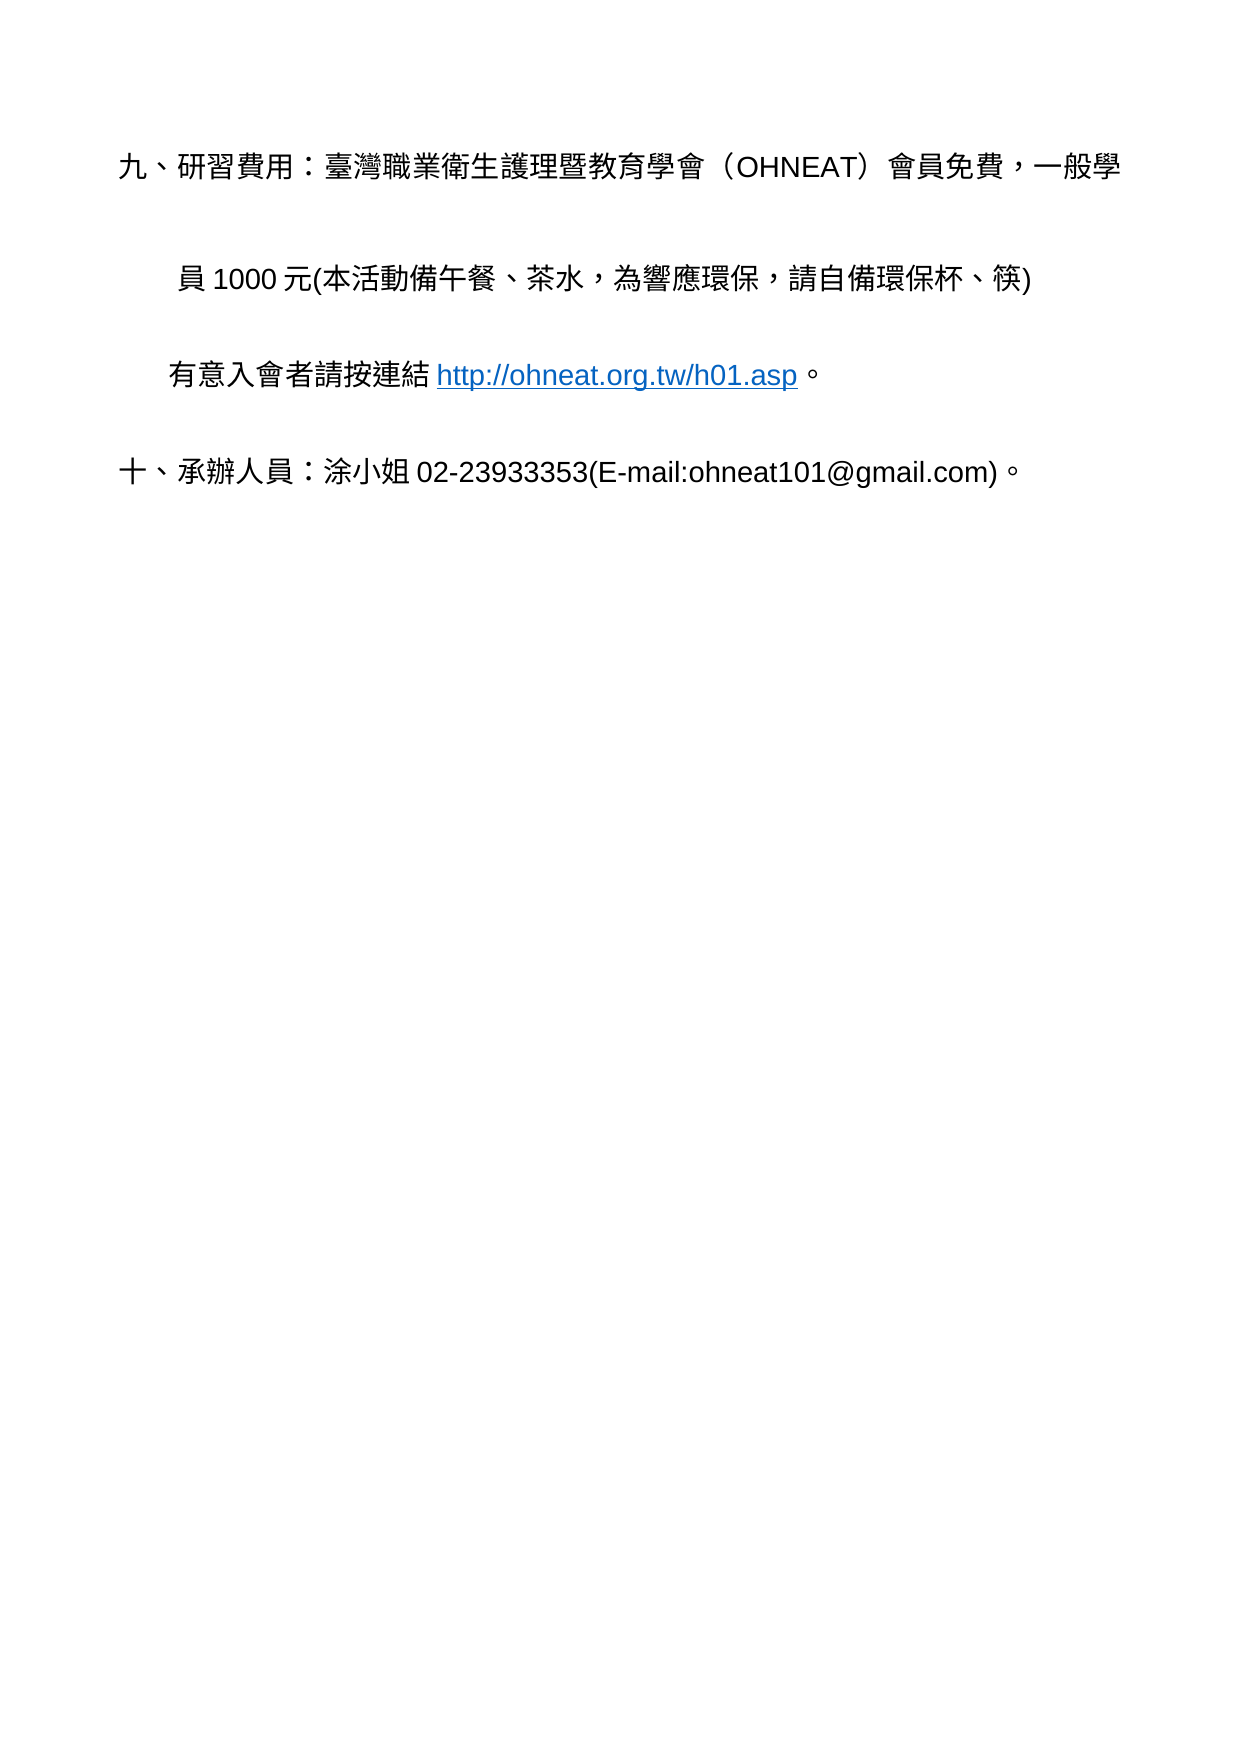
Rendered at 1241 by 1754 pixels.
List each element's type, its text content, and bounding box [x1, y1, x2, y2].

list 研習費用：臺灣職業衛生護理暨教育學會（OHNEAT）會員免費，一般學員1000元(本活動備午餐、茶水，為響應環保，請自備環保杯、筷) [118, 127, 1122, 314]
text 有意入會者請按連結http://ohneat.org.tw/h01.asp。 [168, 336, 1122, 411]
list 承辦人員：涂小姐02-23933353(E-mail:ohneat101@gmail.com)。 [118, 432, 1122, 507]
